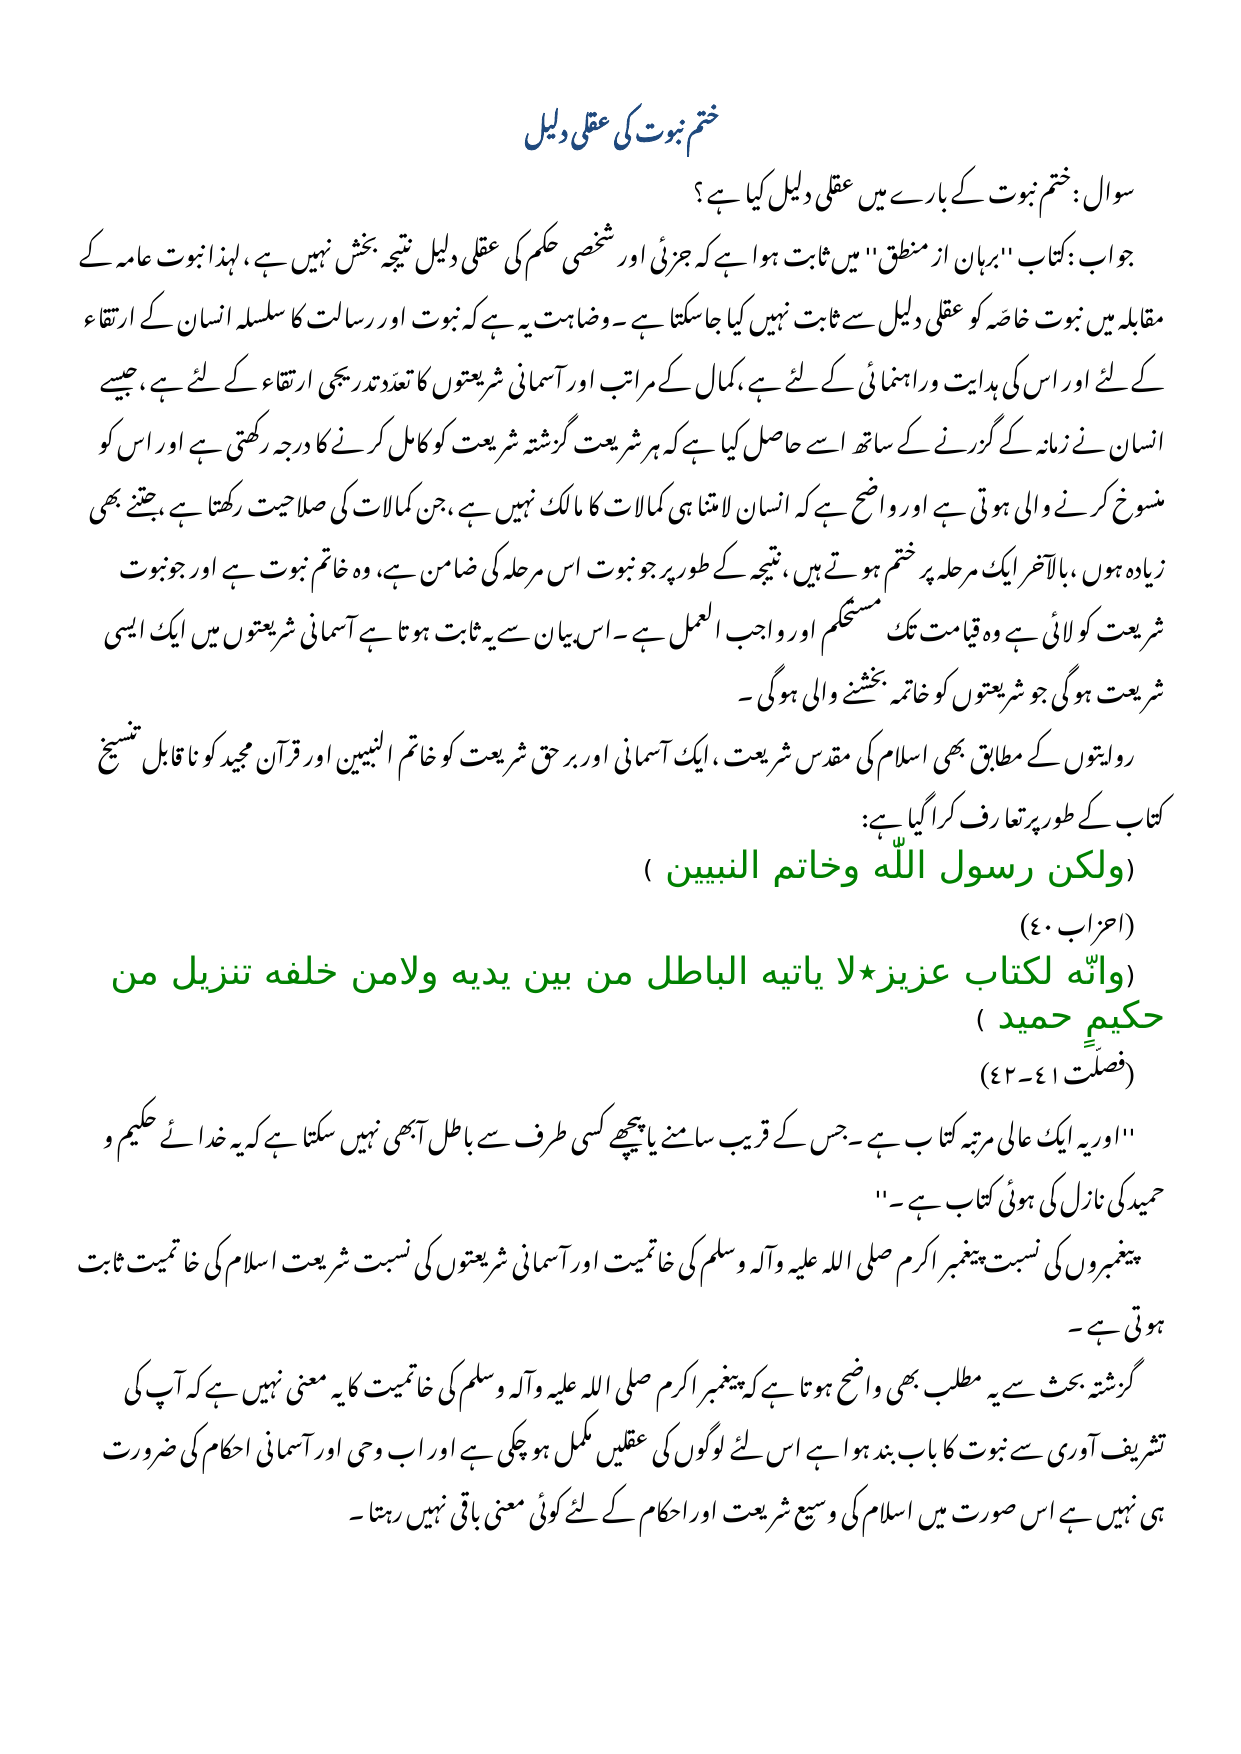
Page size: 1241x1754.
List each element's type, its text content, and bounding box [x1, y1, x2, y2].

text روایتوں کے مطابق بھی اسلام کی مقدس شریعت ،ایک آسمانی اور بر حق شریعت کو خاتم النبیین اور قرآن مجید کو نا قابل تنسیخ کتاب کے طورپرتعا رف کرا گیا ہے: [75, 719, 1165, 844]
text (فصلّت٤١۔٤٢) [75, 1037, 1165, 1100]
text سوال :ختم نبوت کے بارے میں عقلی دلیل کیا ہے ؟ [75, 156, 1165, 219]
text (وانّه لکتاب عزیز٭لا یاتیه الباطل من بین یدیه ولامن خلفه تنزیل من حکیمٍ حمید ) [75, 950, 1165, 1037]
text (احزاب ٤٠) [75, 887, 1165, 950]
text گزشتہ بحث سے یہ مطلب بھی واضح ہو تا ہے کہ پیغمبر اکرم صلی اللہ علیہ وآلہ وسلم کی خاتمیت کا یہ معنی نہیں ہے کہ آپ کی تشریف آوری سے نبوت کا باب بند ہوا ہے اس لئے لوگوں کی عقلیں مکمل ہو چکی ہے اور اب وحی اور آسمانی احکام کی ضرورت ہی نہیں ہے اس صورت میں اسلام کی وسیع شریعت اوراحکام کے لئے کوئی معنی باقی نہیں رہتا ۔ [75, 1350, 1165, 1537]
text پیغمبروں کی نسبت پیغمبر اکرم صلی اللہ علیہ وآلہ وسلم کی خاتمیت اور آسمانی شریعتوں کی نسبت شریعت اسلام کی خا تمیت ثابت ہو تی ہے ۔ [75, 1225, 1165, 1350]
text (ولکن رسول اللّٰه وخاتم النبیین ) [75, 844, 1165, 887]
text ''اور یہ ایک عالی مرتبہ کتا ب ہے ۔جس کے قریب سامنے یا پیچھے کسی طرف سے باطل آبھی نہیں سکتا ہے کہ یہ خدا ئے حکیم و حمید کی نازل کی ہوئی کتاب ہے ۔'' [75, 1100, 1165, 1225]
text جواب :کتاب ''برہان از منطق'' میں ثابت ہوا ہے کہ جزئی اور شخصی حکم کی عقلی دلیل نتیجہ بخش نہیں ہے ،لہذا نبوت عامہ کے مقابلہ میں نبوت خاصّہ کو عقلی دلیل سے ثابت نہیں کیا جاسکتا ہے ۔وضاہت یہ ہے کہ نبوت اور رسالت کا سلسلہ انسان کے ارتقاء کے لئے اور اس کی ہدایت وراہنما ئی کے لئے ہے ،کمال کے مراتب اور آسمانی شریعتوں کا تعدّد تدریجی ارتقاء کے لئے ہے ،جیسے انسان نے زمانہ کے گزرنے کے ساتھ اسے حاصل کیا ہے کہ ہر شریعت گزشتہ شریعت کو کامل کر نے کا درجہ رکھتی ہے اور اس کو منسوخ کر نے والی ہو تی ہے اور واضح ہے کہ انسان لامتنا ہی کمالات کا مالک نہیں ہے ،جن کمالات کی صلاحیت رکھتا ہے ،جتنے بھی زیادہ ہوں ،بالآخر ایک مرحلہ پر ختم ہو تے ہیں ،نتیجہ کے طور پر جو نبوت اس مرحلہ کی ضامن ہے، وہ خاتم نبوت ہے اور جونبوت شریعت کو لائی ہے وہ قیامت تک مستحکم اور واجب العمل ہے ۔اس بیان سے یہ ثابت ہو تا ہے آسمانی شریعتوں میں ایک ایسی شریعت ہو گی جو شریعتوں کو خاتمہ بخشنے والی ہو گی ۔ [75, 219, 1165, 719]
subtitle ختم نبوت کی عقلی دلیل [75, 94, 1165, 156]
